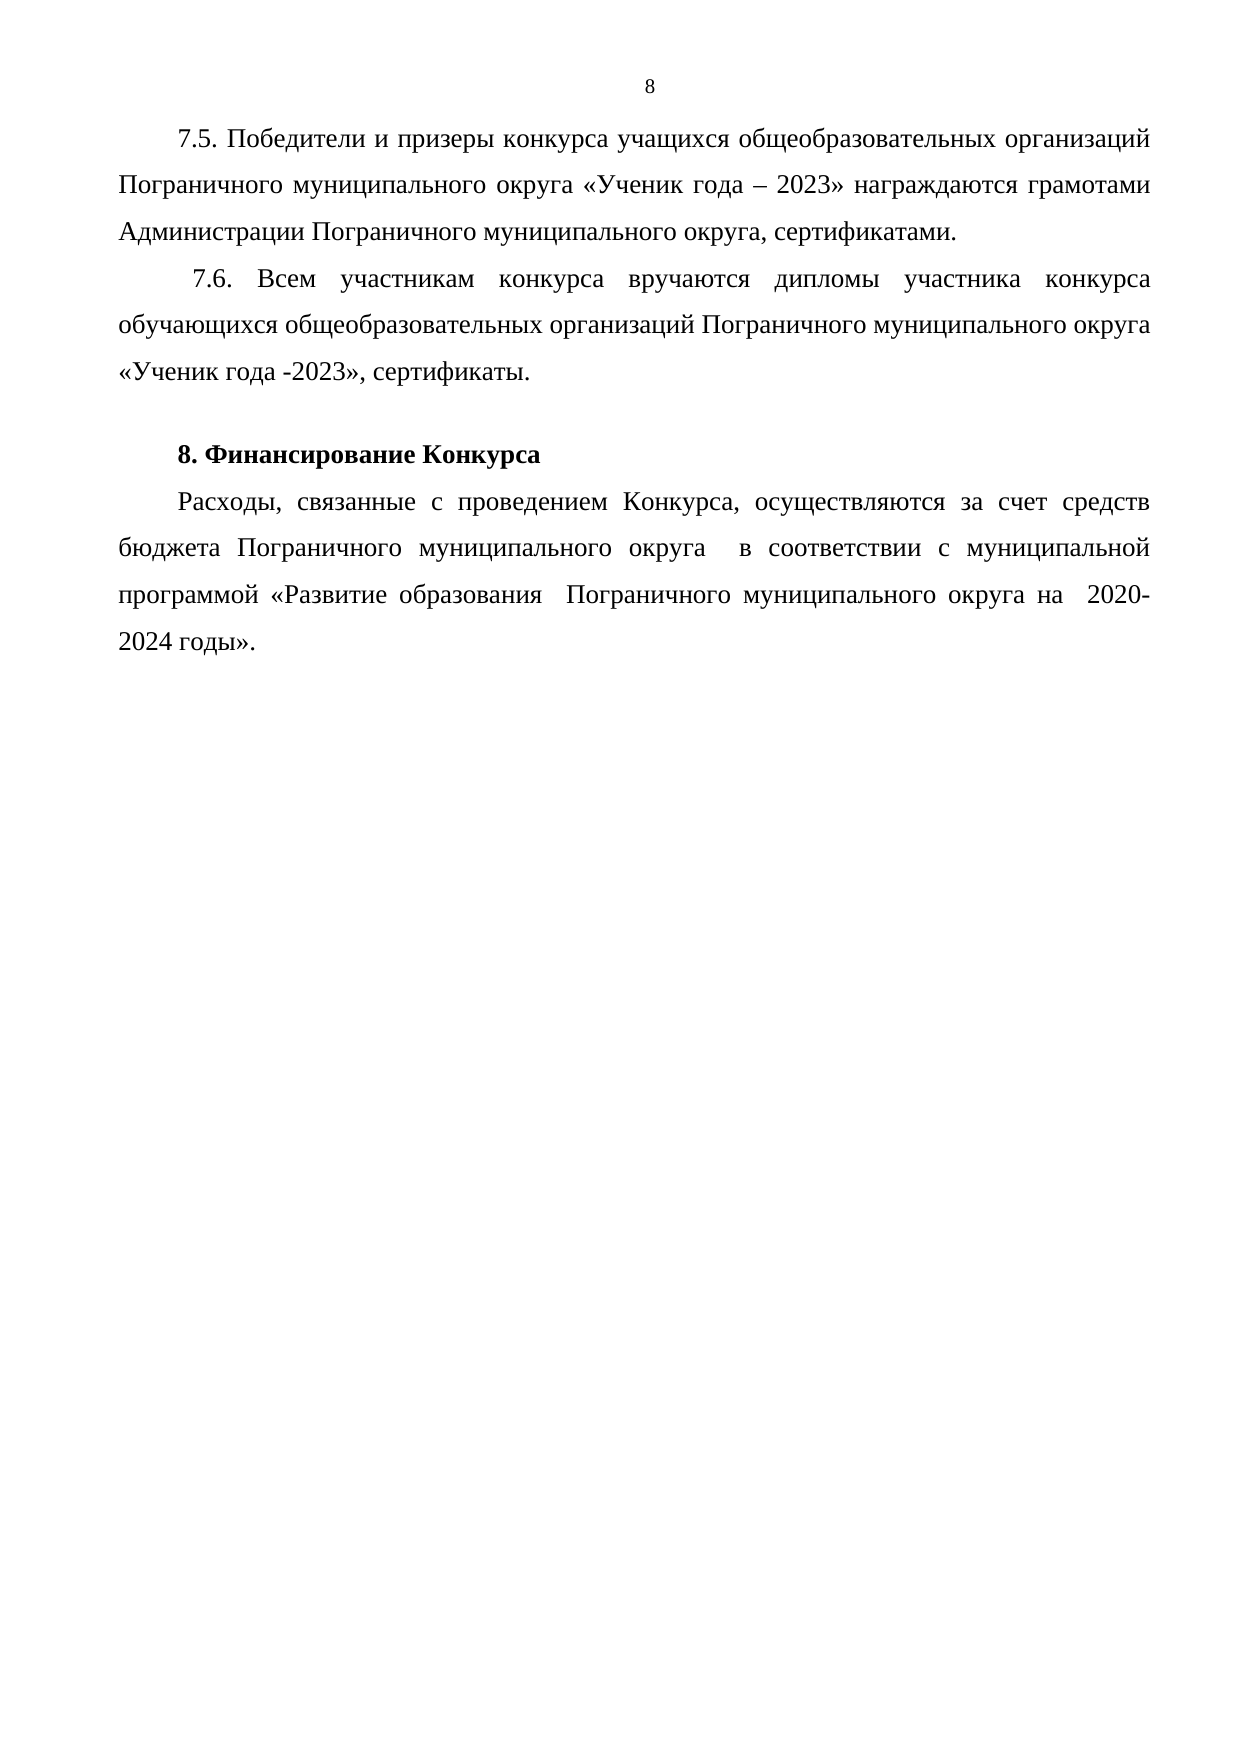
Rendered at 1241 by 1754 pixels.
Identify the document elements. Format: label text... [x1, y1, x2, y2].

text 7.6. Всем участникам конкурса вручаются дипломы участника конкурса обучающихся общеобразовательных организаций Пограничного муниципального округа «Ученик года -2023», сертификаты. [118, 262, 1152, 386]
text Расходы, связанные с проведением Конкурса, осуществляются за счет средств бюджета Пограничного муниципального округа в соответствии с муниципальной программой «Развитие образования Пограничного муниципального округа на 2020-2024 годы». [118, 485, 1152, 656]
text 8. Финансирование Конкурса [118, 438, 1152, 469]
text 7.5. Победители и призеры конкурса учащихся общеобразовательных организаций Пограничного муниципального округа «Ученик года – 2023» награждаются грамотами Администрации Пограничного муниципального округа, сертификатами. [118, 122, 1152, 246]
